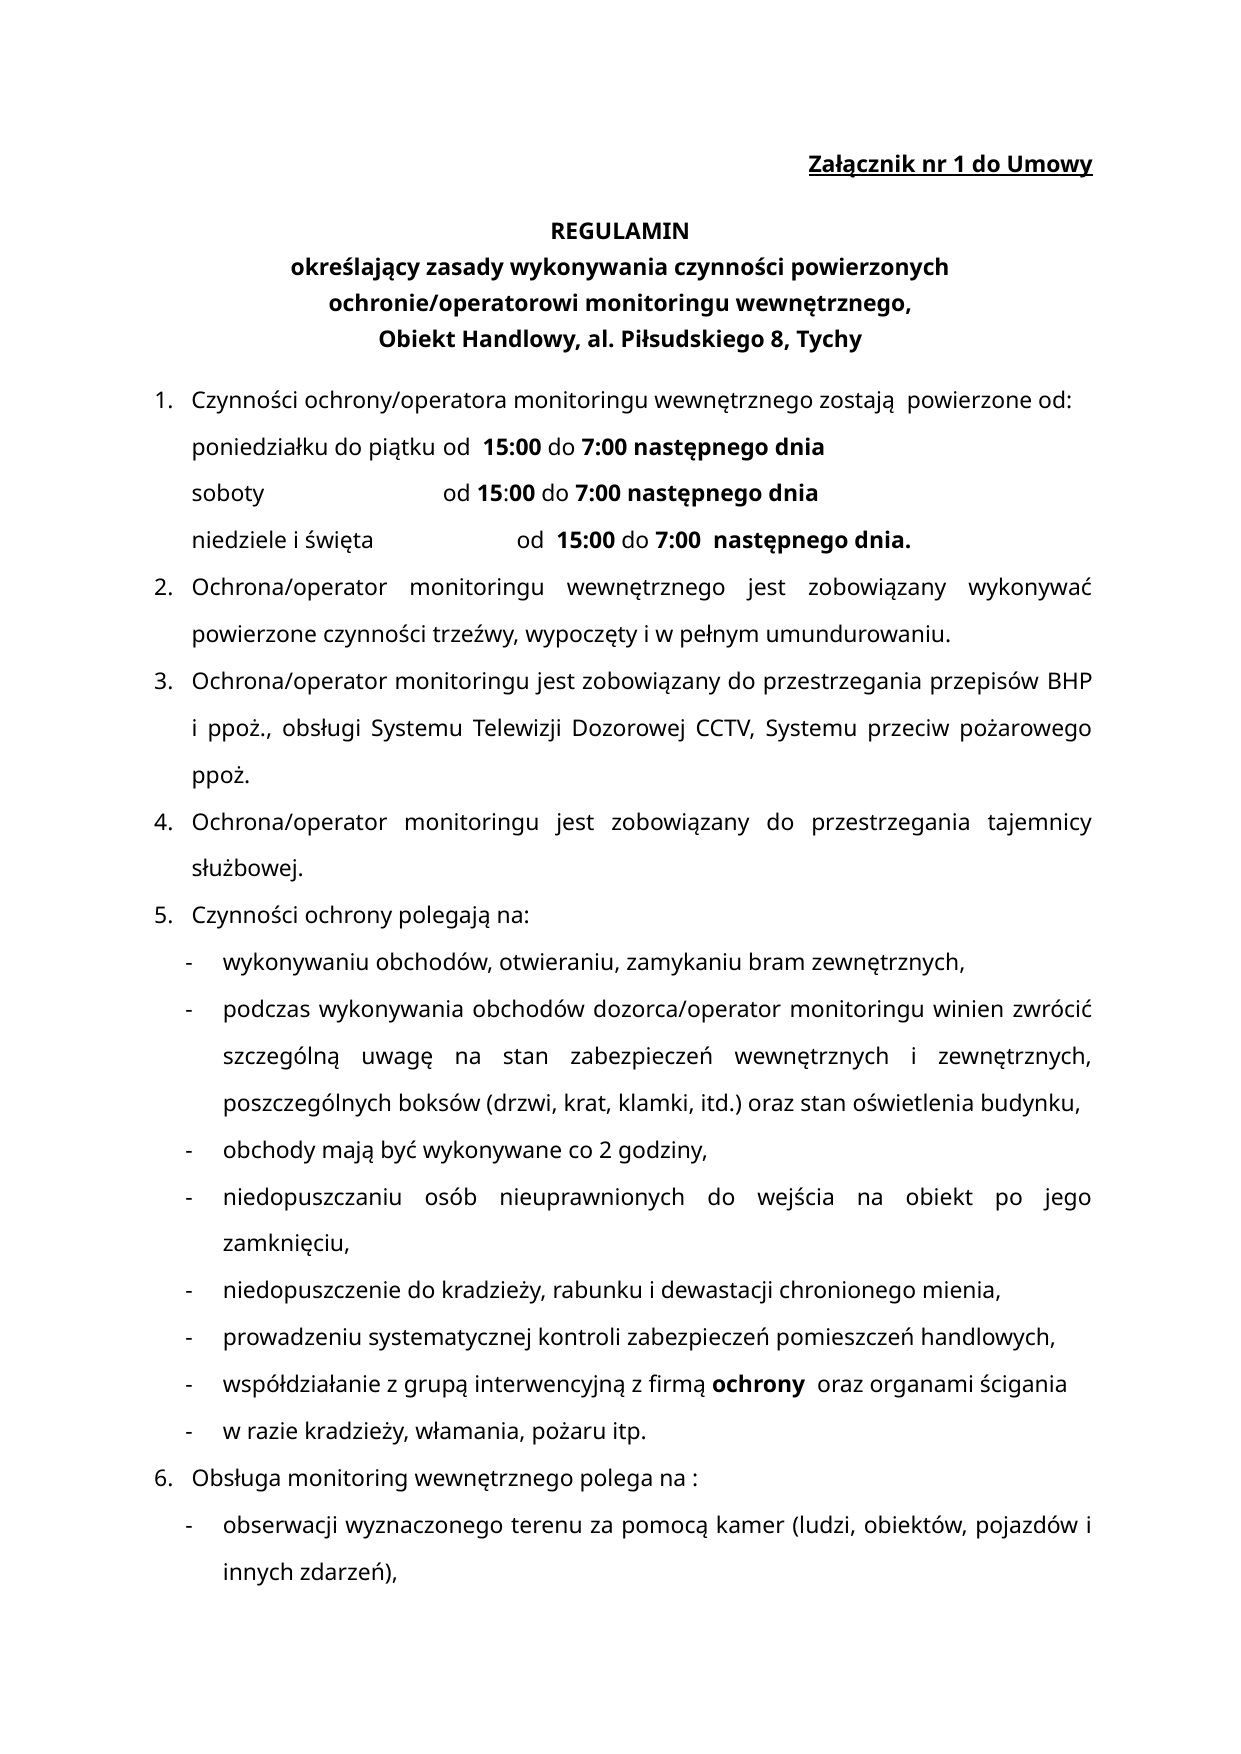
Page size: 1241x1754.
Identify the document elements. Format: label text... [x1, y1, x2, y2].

list podczas wykonywania obchodów dozorca/operator monitoringu winien zwrócić szczególną uwagę na stan zabezpieczeń wewnętrznych i zewnętrznych, poszczególnych boksów (drzwi, krat, klamki, itd.) oraz stan oświetlenia budynku, [185, 993, 1093, 1118]
text poniedziałku do piątku od 15:00 do 7:00 następnego dnia [148, 430, 1093, 462]
text REGULAMIN [148, 215, 1093, 246]
list wykonywaniu obchodów, otwieraniu, zamykaniu bram zewnętrznych, [185, 946, 1093, 977]
list Ochrona/operator monitoringu wewnętrznego jest zobowiązany wykonywać powierzone czynności trzeźwy, wypoczęty i w pełnym umundurowaniu. [154, 571, 1093, 649]
list prowadzeniu systematycznej kontroli zabezpieczeń pomieszczeń handlowych, [185, 1321, 1093, 1352]
text niedziele i święta od 15:00 do 7:00 następnego dnia. [148, 524, 1093, 555]
text określający zasady wykonywania czynności powierzonych ochronie/operatorowi monitoringu wewnętrznego, [148, 251, 1093, 318]
list niedopuszczenie do kradzieży, rabunku i dewastacji chronionego mienia, [185, 1274, 1093, 1305]
list obchody mają być wykonywane co 2 godziny, [185, 1133, 1093, 1165]
list obserwacji wyznaczonego terenu za pomocą kamer (ludzi, obiektów, pojazdów i innych zdarzeń), [185, 1508, 1093, 1587]
text Załącznik nr 1 do Umowy [148, 148, 1093, 179]
list współdziałanie z grupą interwencyjną z firmą ochrony oraz organami ścigania [185, 1368, 1093, 1399]
text Obiekt Handlowy, al. Piłsudskiego 8, Tychy [148, 323, 1093, 354]
list Czynności ochrony polegają na: [154, 899, 1093, 930]
list w razie kradzieży, włamania, pożaru itp. [185, 1415, 1093, 1446]
list Czynności ochrony/operatora monitoringu wewnętrznego zostają powierzone od: [154, 383, 1093, 415]
text soboty od 15:00 do 7:00 następnego dnia [148, 477, 1093, 508]
list niedopuszczaniu osób nieuprawnionych do wejścia na obiekt po jego zamknięciu, [185, 1180, 1093, 1258]
list Obsługa monitoring wewnętrznego polega na : [154, 1462, 1093, 1493]
list Ochrona/operator monitoringu jest zobowiązany do przestrzegania przepisów BHP i ppoż., obsługi Systemu Telewizji Dozorowej CCTV, Systemu przeciw pożarowego ppoż. [154, 665, 1093, 790]
list Ochrona/operator monitoringu jest zobowiązany do przestrzegania tajemnicy służbowej. [154, 805, 1093, 883]
